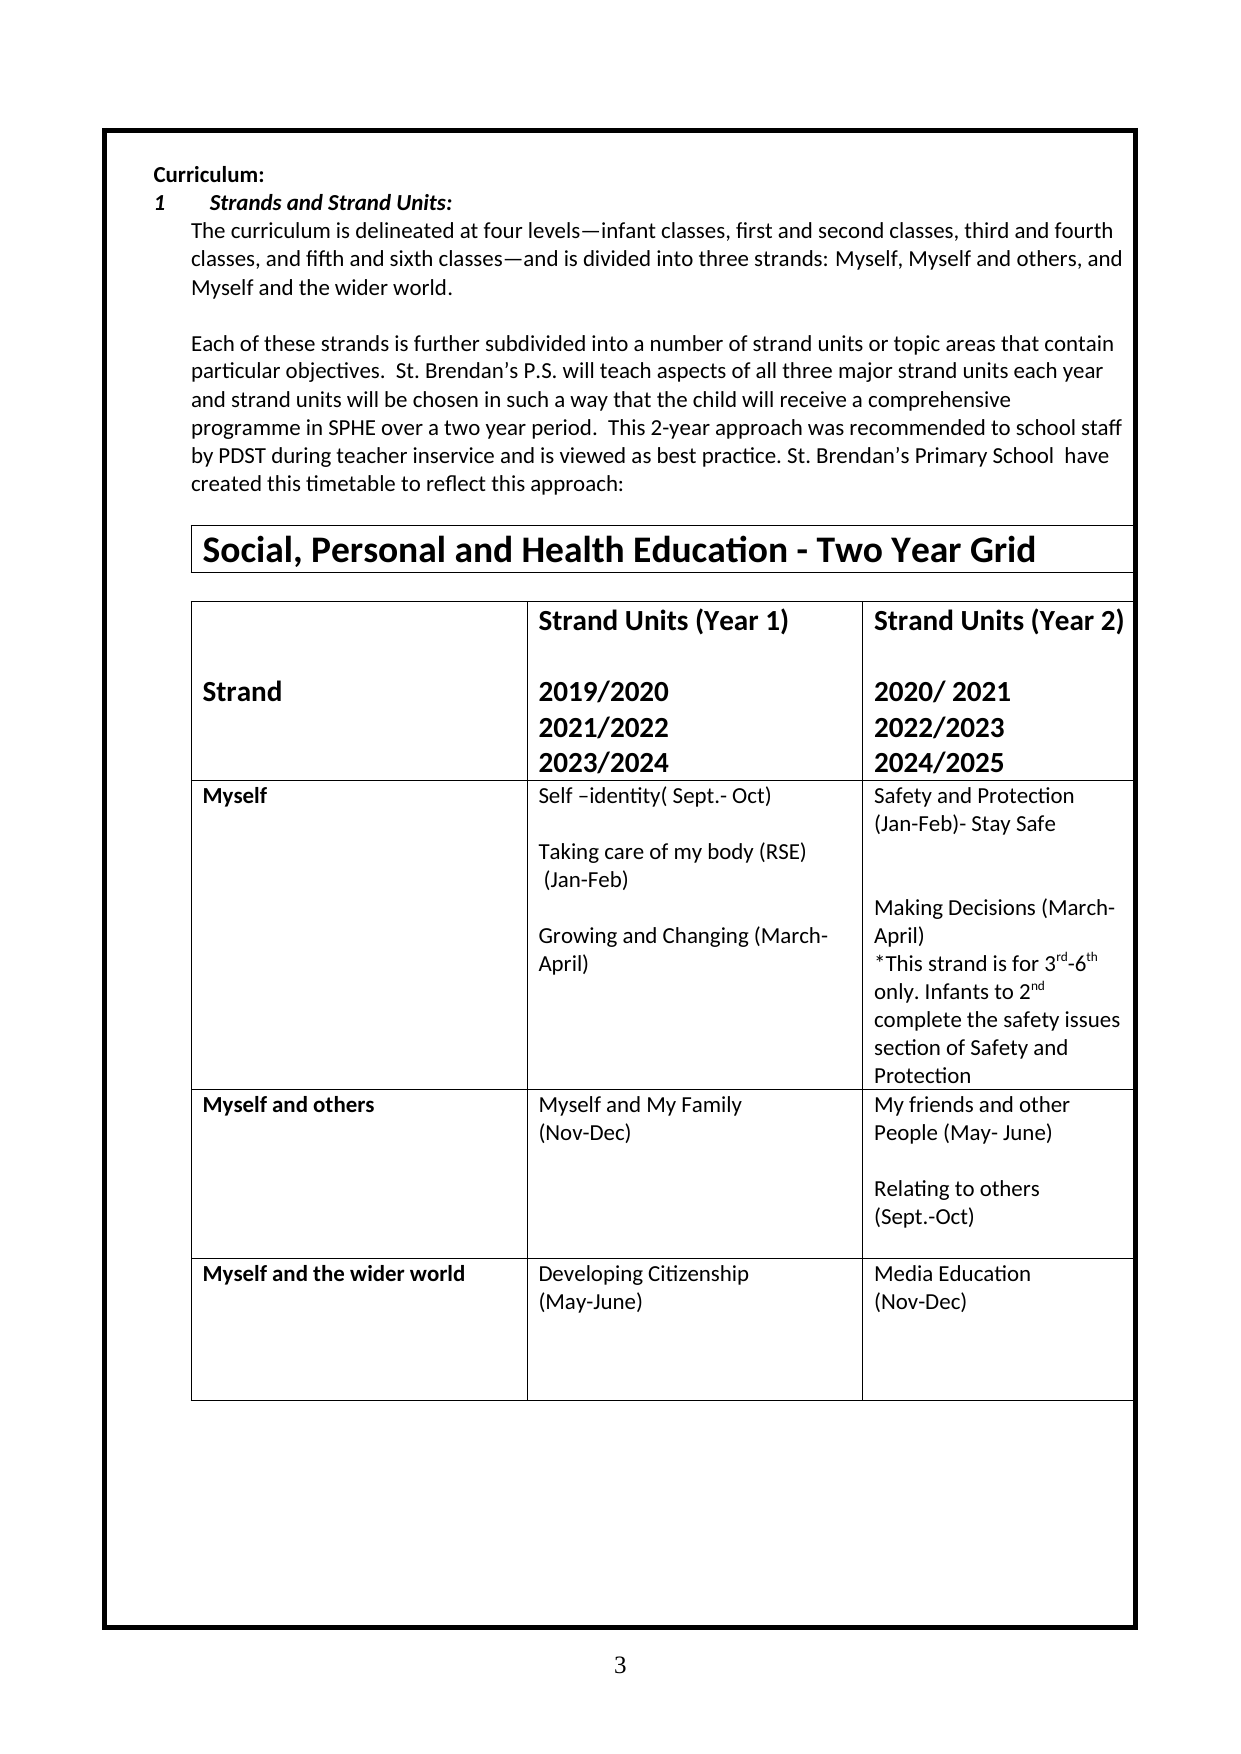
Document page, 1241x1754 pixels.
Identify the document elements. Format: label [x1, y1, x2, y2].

table_cell [107, 133, 1133, 1625]
